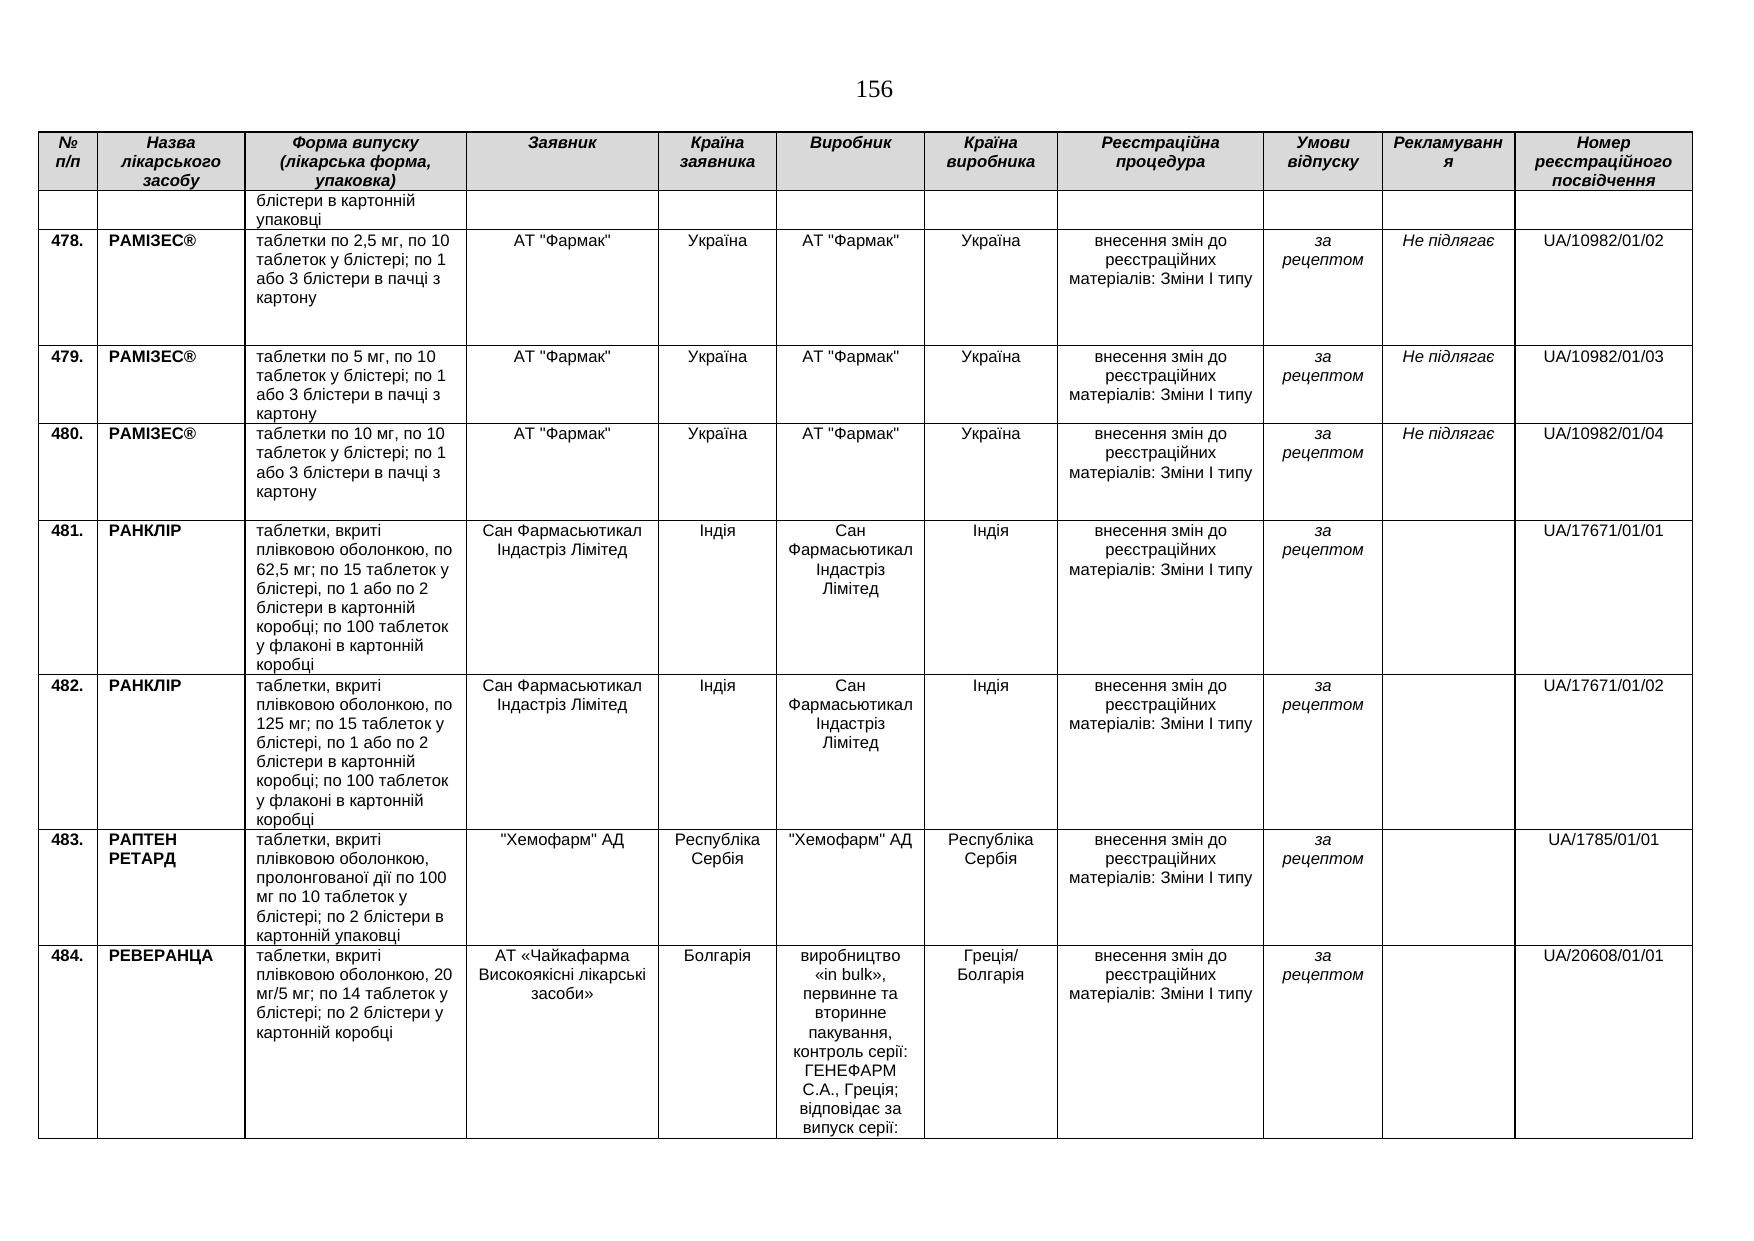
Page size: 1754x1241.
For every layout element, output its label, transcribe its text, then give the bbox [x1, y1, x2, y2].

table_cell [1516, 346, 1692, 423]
table_header Рекламування [1383, 133, 1514, 190]
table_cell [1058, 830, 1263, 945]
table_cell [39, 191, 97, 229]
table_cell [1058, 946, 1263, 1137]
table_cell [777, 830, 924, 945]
table_header Реєстраційна процедура [1058, 133, 1263, 190]
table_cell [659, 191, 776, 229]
table_header Форма випуску (лікарська форма, упаковка) [246, 133, 466, 190]
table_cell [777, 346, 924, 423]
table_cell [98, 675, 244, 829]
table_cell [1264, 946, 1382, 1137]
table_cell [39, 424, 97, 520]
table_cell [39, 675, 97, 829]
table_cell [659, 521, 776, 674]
table_header Країна виробника [925, 133, 1057, 190]
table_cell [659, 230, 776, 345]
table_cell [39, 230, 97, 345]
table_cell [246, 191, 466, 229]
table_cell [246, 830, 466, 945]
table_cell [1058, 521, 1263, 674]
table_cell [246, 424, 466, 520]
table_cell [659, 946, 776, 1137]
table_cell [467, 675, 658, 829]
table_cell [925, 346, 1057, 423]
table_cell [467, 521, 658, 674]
table_header № п/п [39, 133, 97, 190]
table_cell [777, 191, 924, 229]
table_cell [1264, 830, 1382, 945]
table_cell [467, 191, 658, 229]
table_header Номер реєстраційного посвідчення [1516, 133, 1692, 190]
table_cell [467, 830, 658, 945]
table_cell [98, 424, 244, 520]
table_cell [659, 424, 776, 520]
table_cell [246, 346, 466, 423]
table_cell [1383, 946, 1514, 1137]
table_header Виробник [777, 133, 924, 190]
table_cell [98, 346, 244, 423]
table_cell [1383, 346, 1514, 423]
table_header Умови відпуску [1264, 133, 1382, 190]
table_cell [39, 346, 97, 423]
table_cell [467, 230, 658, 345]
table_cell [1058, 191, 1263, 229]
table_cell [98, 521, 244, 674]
table_header Назва лікарського засобу [98, 133, 244, 190]
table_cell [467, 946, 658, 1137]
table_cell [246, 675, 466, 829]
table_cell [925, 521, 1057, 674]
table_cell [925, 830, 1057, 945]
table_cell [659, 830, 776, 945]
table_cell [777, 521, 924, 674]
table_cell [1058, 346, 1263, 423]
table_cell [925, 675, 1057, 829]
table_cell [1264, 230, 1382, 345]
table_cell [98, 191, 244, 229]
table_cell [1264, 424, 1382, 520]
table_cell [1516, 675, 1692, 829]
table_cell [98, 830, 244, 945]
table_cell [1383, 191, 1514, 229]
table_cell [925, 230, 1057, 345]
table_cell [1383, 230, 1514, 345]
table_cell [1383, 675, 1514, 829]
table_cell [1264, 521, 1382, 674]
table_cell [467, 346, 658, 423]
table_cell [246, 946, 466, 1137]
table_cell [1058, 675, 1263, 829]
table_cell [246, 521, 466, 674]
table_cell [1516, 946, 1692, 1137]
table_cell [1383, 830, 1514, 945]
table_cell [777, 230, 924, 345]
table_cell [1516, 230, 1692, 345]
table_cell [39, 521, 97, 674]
table_header Країна заявника [659, 133, 776, 190]
table_header Заявник [467, 133, 658, 190]
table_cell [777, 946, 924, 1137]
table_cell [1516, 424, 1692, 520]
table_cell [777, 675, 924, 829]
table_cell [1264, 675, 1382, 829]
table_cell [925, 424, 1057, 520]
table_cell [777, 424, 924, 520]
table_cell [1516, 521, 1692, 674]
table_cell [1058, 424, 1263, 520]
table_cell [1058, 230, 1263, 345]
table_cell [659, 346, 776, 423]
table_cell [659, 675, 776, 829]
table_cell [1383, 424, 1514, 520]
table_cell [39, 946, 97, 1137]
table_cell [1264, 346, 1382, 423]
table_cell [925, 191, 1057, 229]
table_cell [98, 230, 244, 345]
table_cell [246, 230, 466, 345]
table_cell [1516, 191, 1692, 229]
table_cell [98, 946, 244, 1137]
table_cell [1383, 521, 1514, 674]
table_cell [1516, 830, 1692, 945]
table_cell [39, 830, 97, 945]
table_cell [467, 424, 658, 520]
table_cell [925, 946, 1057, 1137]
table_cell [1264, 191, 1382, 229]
